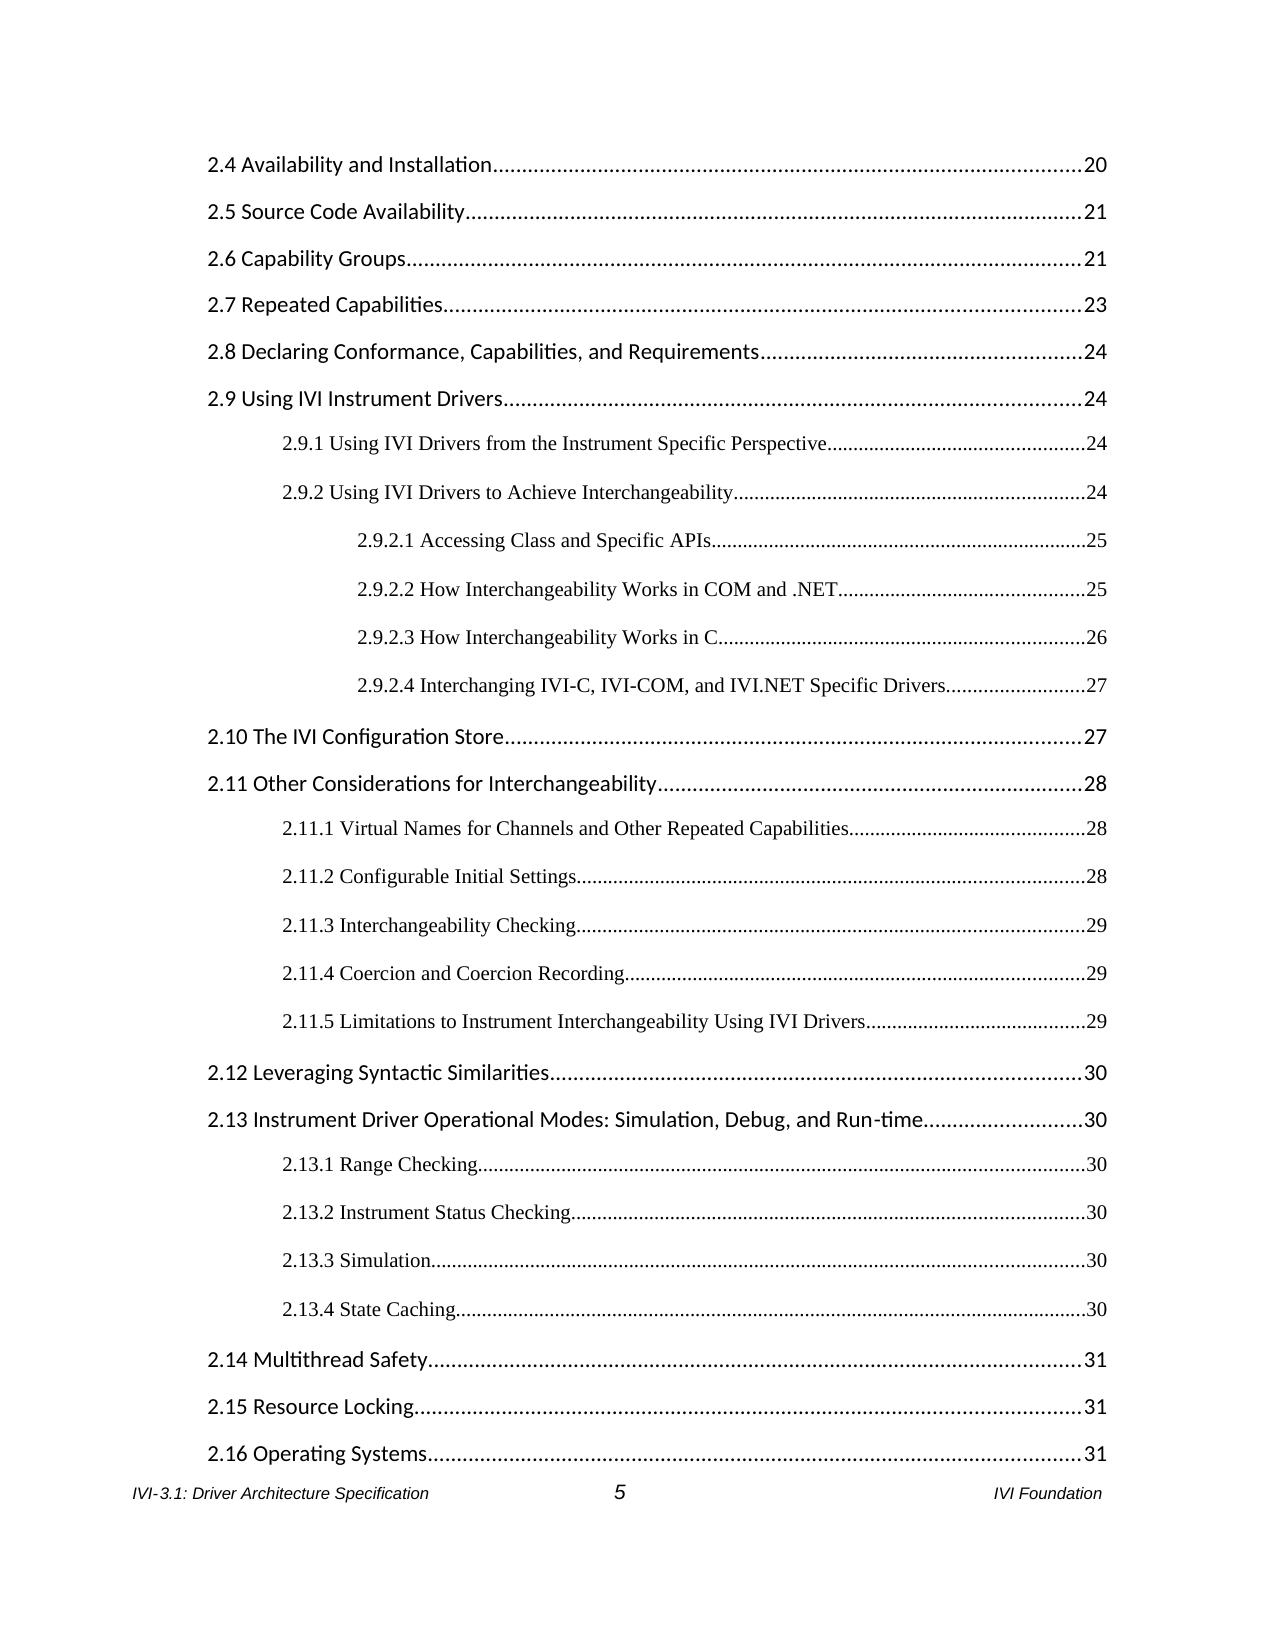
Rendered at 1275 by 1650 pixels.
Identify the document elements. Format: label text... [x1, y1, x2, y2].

text 2.13.3 Simulation 30 [282, 1248, 1125, 1272]
text 2.7 Repeated Capabilities 23 [207, 291, 1125, 319]
text 2.11.3 Interchangeability Checking 29 [282, 912, 1125, 937]
text 2.9 Using IVI Instrument Drivers 24 [207, 384, 1125, 412]
text 2.9.1 Using IVI Drivers from the Instrument Specific Perspective 24 [282, 431, 1125, 455]
text 2.15 Resource Locking 31 [207, 1392, 1125, 1420]
text 2.13.1 Range Checking 30 [282, 1152, 1125, 1176]
text 2.13 Instrument Driver Operational Modes: Simulation, Debug, and Run-time 30 [207, 1105, 1125, 1133]
text 2.4 Availability and Installation 20 [207, 150, 1125, 178]
text 2.11 Other Considerations for Interchangeability 28 [207, 769, 1125, 797]
text 2.14 Multithread Safety 31 [207, 1345, 1125, 1373]
text 2.9.2.4 Interchanging IVI-C, IVI-COM, and IVI.NET Specific Drivers 27 [357, 673, 1125, 697]
text 2.6 Capability Groups 21 [207, 244, 1125, 272]
text 2.9.2.2 How Interchangeability Works in COM and .NET 25 [357, 577, 1125, 601]
text 2.10 The IVI Configuration Store 27 [207, 722, 1125, 750]
text 2.11.2 Configurable Initial Settings 28 [282, 864, 1125, 888]
text 2.11.1 Virtual Names for Channels and Other Repeated Capabilities 28 [282, 816, 1125, 840]
text 2.9.2 Using IVI Drivers to Achieve Interchangeability 24 [282, 480, 1125, 504]
text 2.13.2 Instrument Status Checking 30 [282, 1200, 1125, 1224]
text 2.13.4 State Caching 30 [282, 1297, 1125, 1321]
text 2.9.2.3 How Interchangeability Works in C 26 [357, 625, 1125, 649]
text 2.12 Leveraging Syntactic Similarities 30 [207, 1058, 1125, 1086]
text 2.16 Operating Systems 31 [207, 1439, 1125, 1467]
text 2.5 Source Code Availability 21 [207, 197, 1125, 225]
text 2.8 Declaring Conformance, Capabilities, and Requirements 24 [207, 337, 1125, 366]
text 2.9.2.1 Accessing Class and Specific APIs 25 [357, 528, 1125, 552]
text 2.11.5 Limitations to Instrument Interchangeability Using IVI Drivers 29 [282, 1009, 1125, 1033]
text 2.11.4 Coercion and Coercion Recording 29 [282, 961, 1125, 985]
